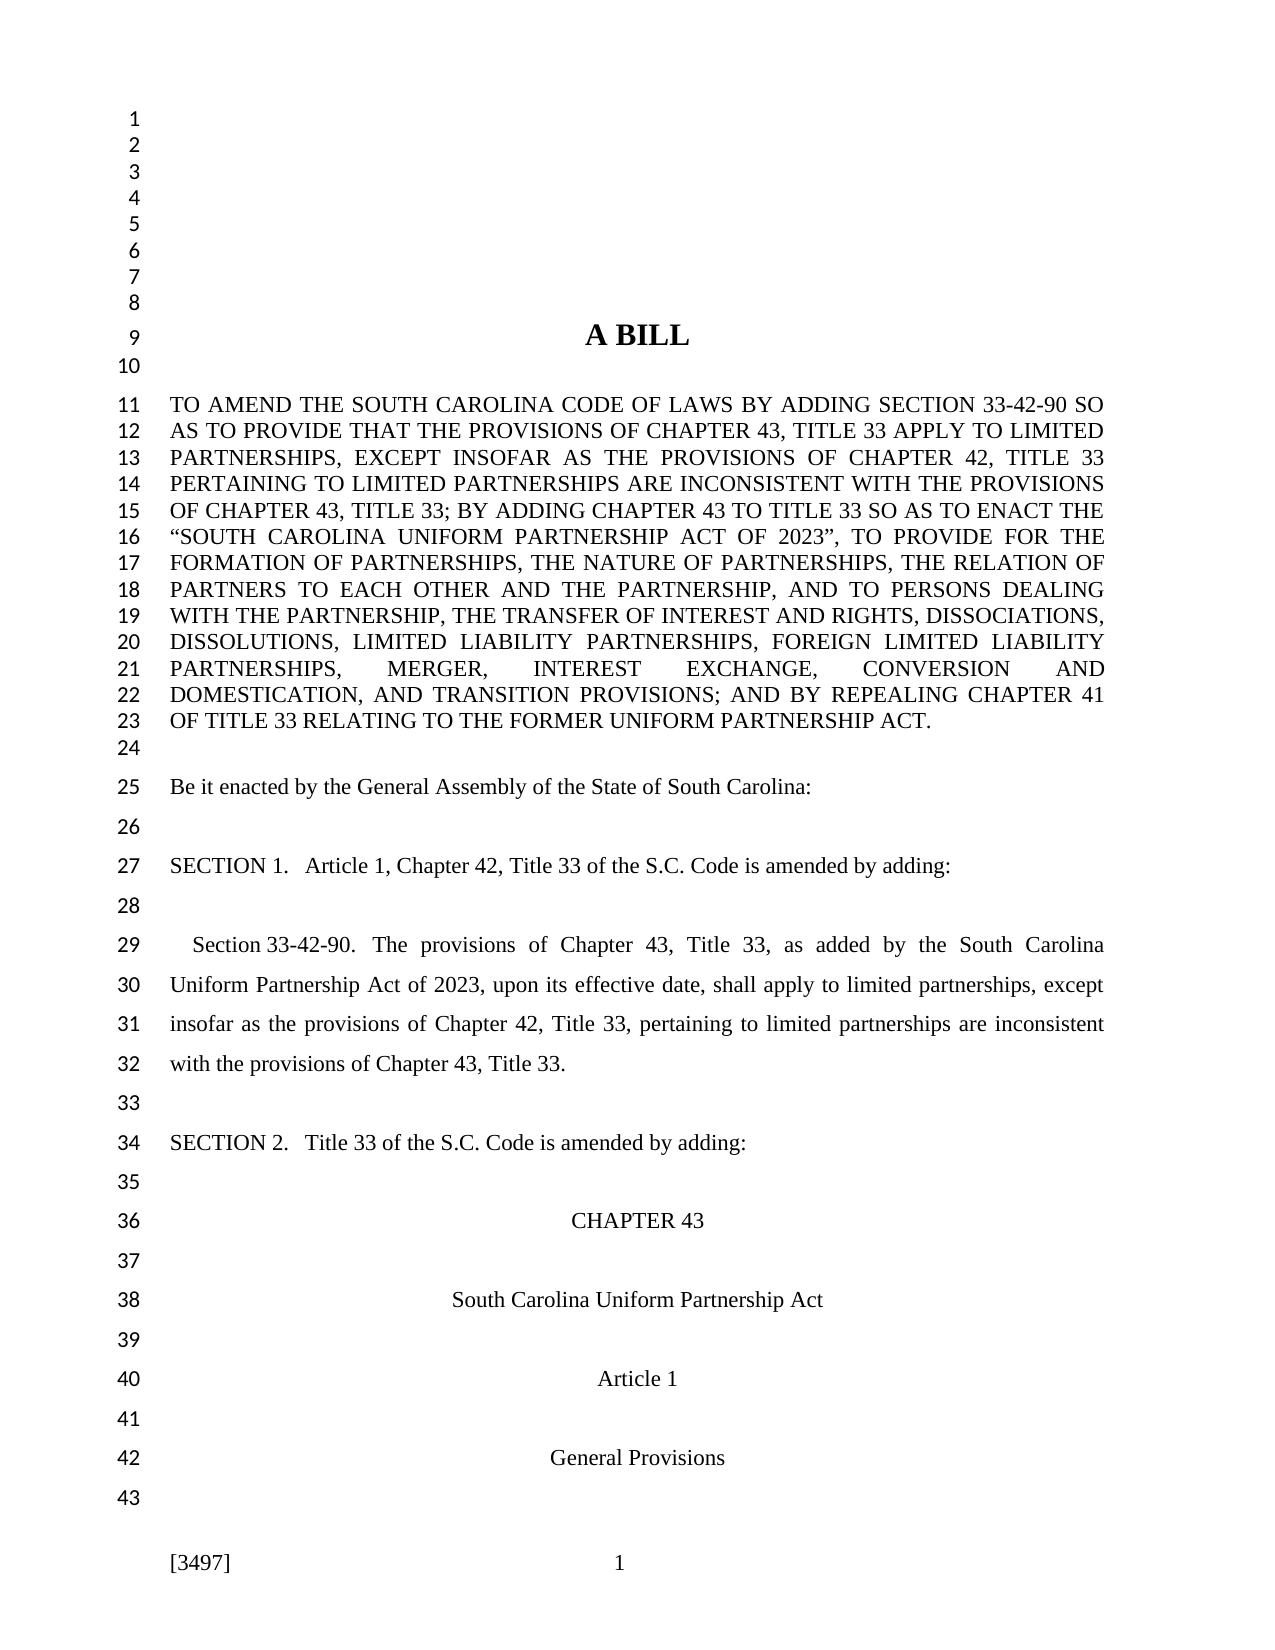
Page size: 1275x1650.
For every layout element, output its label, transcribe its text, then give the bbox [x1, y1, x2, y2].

text General Provisions [169, 1444, 1106, 1471]
text Article 1 [169, 1366, 1106, 1392]
text SECTION 2. Title 33 of the S.C. Code is amended by adding: [169, 1129, 1106, 1155]
text Section 33-42-90. The provisions of Chapter 43, Title 33, as added by the South Carolina Uniform Partnership Act of 2023, upon its effective date, shall apply to limited partnerships, except insofar as the provisions of Chapter 42, Title 33, pertaining to limited partnerships are inconsistent with the provisions of Chapter 43, Title 33. [169, 931, 1106, 1076]
text Be it enacted by the General Assembly of the State of South Carolina: [169, 773, 1106, 800]
text A bill [169, 316, 1106, 352]
text SECTION 1. Article 1, Chapter 42, Title 33 of the S.C. Code is amended by adding: [169, 852, 1106, 879]
text CHAPTER 43 [169, 1208, 1106, 1234]
text South Carolina Uniform Partnership Act [169, 1287, 1106, 1313]
